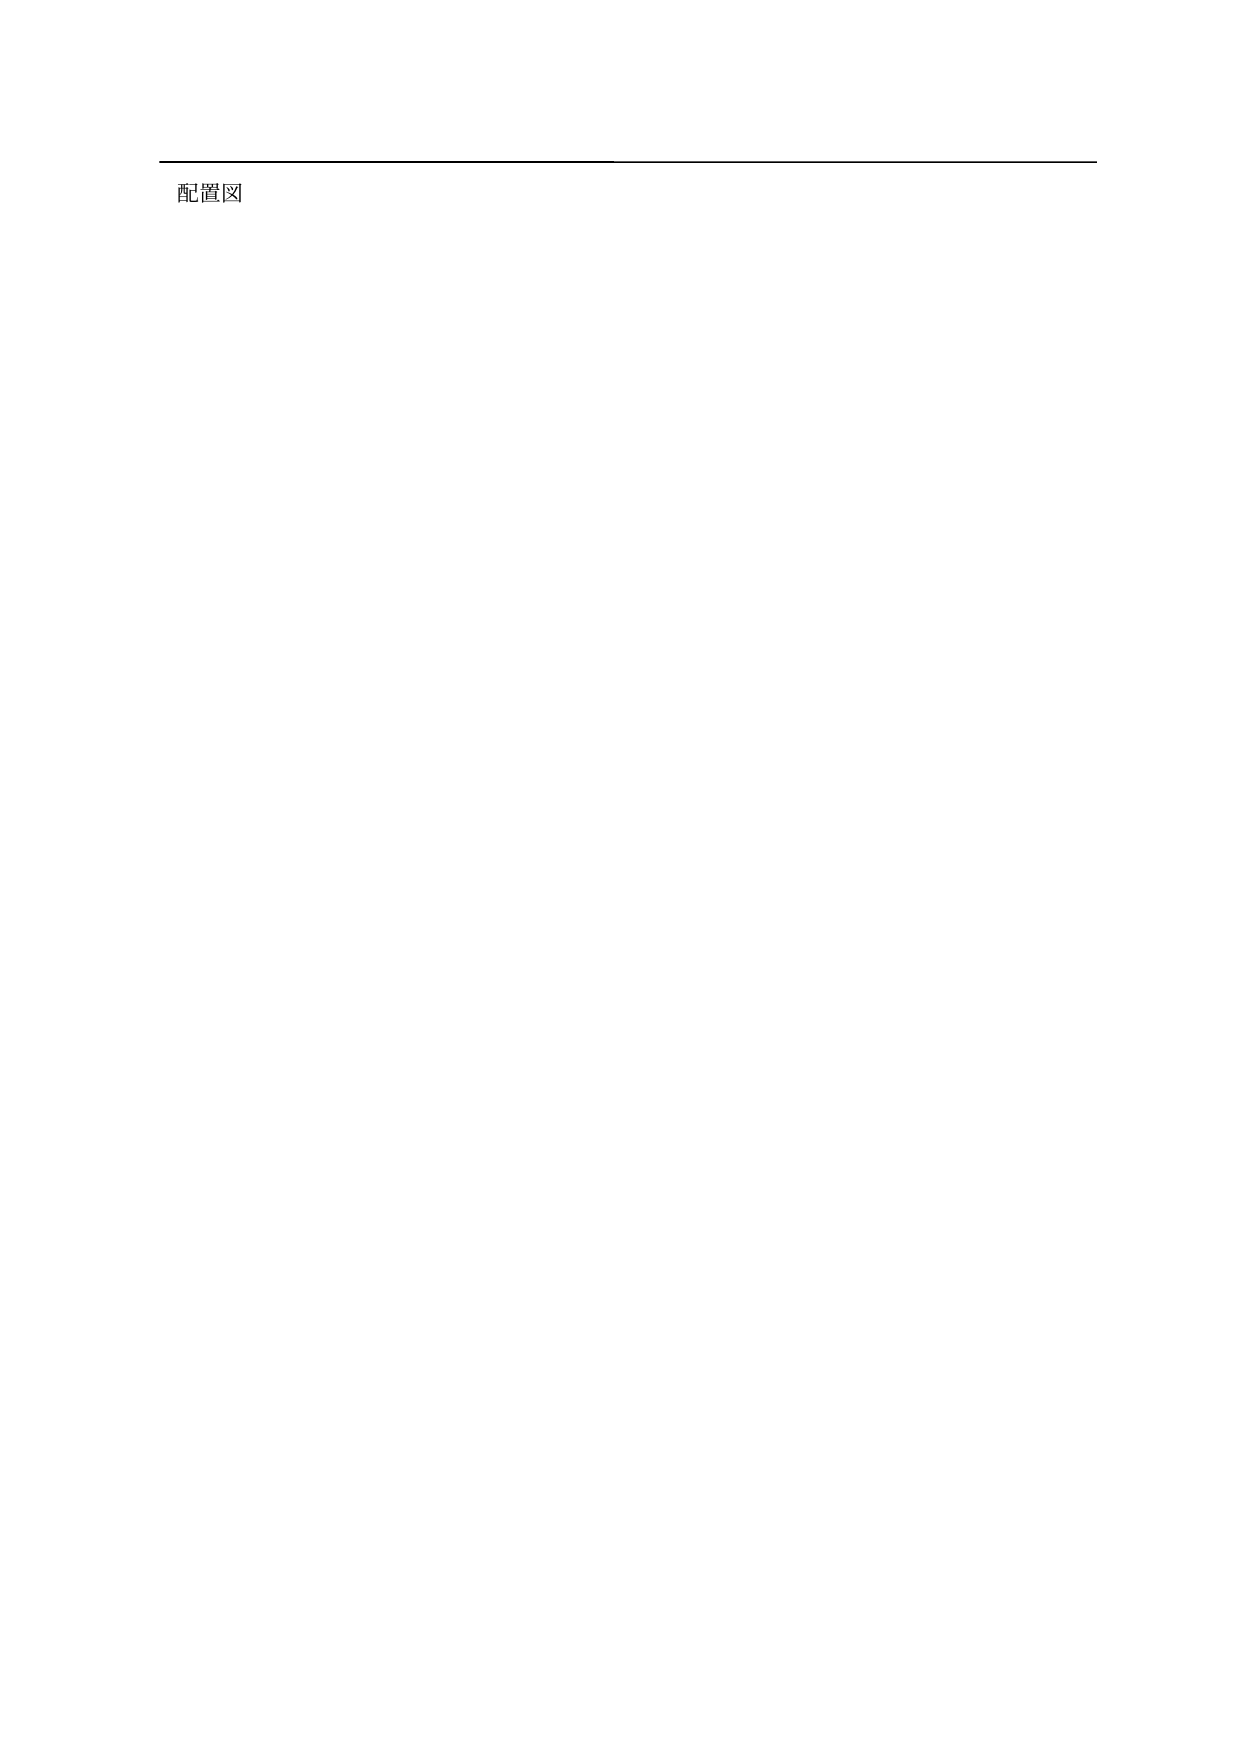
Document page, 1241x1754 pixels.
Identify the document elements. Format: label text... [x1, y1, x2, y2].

text 配置図 [159, 162, 1098, 222]
